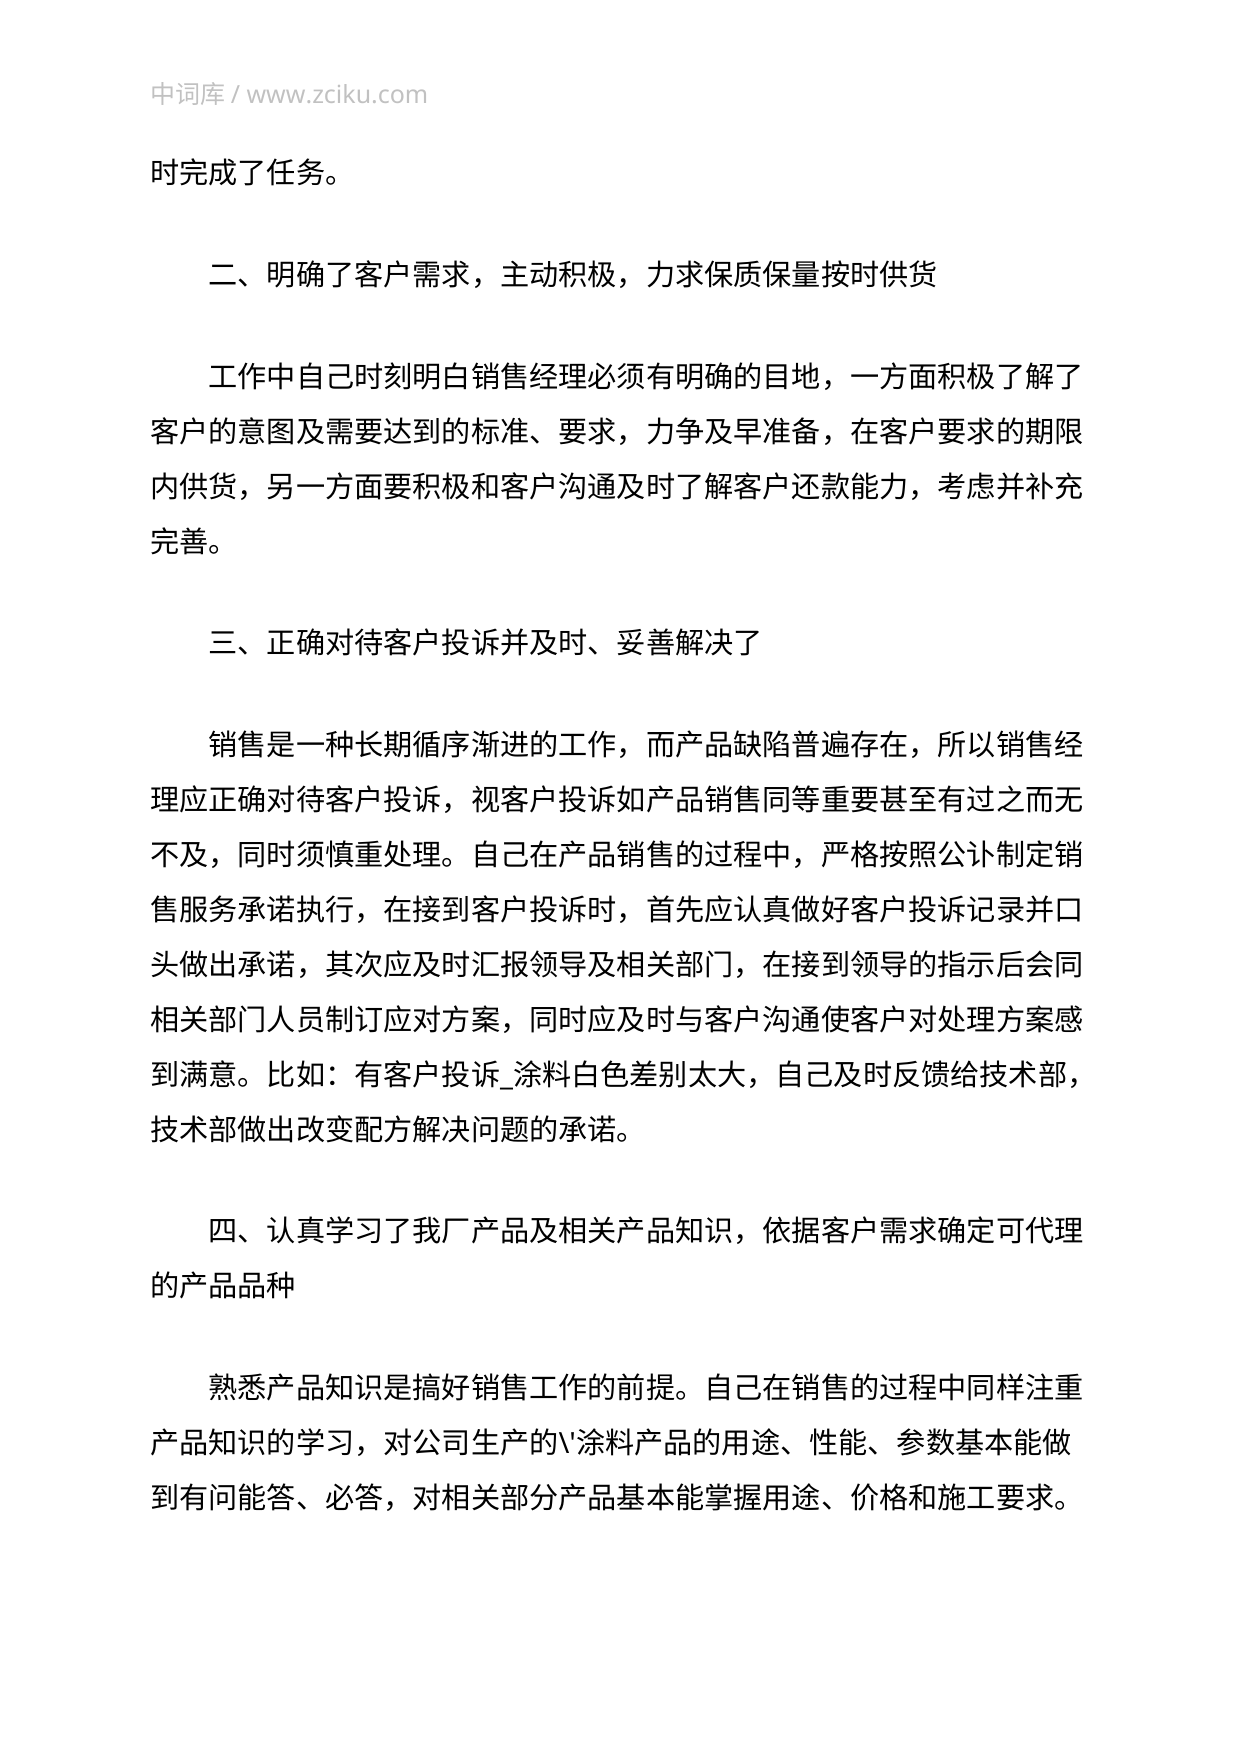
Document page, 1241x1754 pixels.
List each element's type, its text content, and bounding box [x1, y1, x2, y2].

text 熟悉产品知识是搞好销售工作的前提。自己在销售的过程中同样注重产品知识的学习，对公司生产的\'涂料产品的用途、性能、参数基本能做到有问能答、必答，对相关部分产品基本能掌握用途、价格和施工要求。 [150, 1364, 1090, 1517]
text 三、正确对待客户投诉并及时、妥善解决了 [150, 620, 1090, 662]
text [150, 150, 1090, 192]
text 二、明确了客户需求，主动积极，力求保质保量按时供货 [150, 252, 1090, 294]
text 销售是一种长期循序渐进的工作，而产品缺陷普遍存在，所以销售经理应正确对待客户投诉，视客户投诉如产品销售同等重要甚至有过之而无不及，同时须慎重处理。自己在产品销售的过程中，严格按照公讣制定销售服务承诺执行，在接到客户投诉时，首先应认真做好客户投诉记录并口头做出承诺，其次应及时汇报领导及相关部门，在接到领导的指示后会同相关部门人员制订应对方案，同时应及时与客户沟通使客户对处理方案感到满意。比如：有客户投诉_涂料白色差别太大，自己及时反馈给技术部，技术部做出改变配方解决问题的承诺。 [150, 722, 1090, 1148]
text 四、认真学习了我厂产品及相关产品知识，依据客户需求确定可代理的产品品种 [150, 1208, 1090, 1305]
text 工作中自己时刻明白销售经理必须有明确的目地，一方面积极了解了客户的意图及需要达到的标准、要求，力争及早准备，在客户要求的期限内供货，另一方面要积极和客户沟通及时了解客户还款能力，考虑并补充完善。 [150, 353, 1090, 561]
